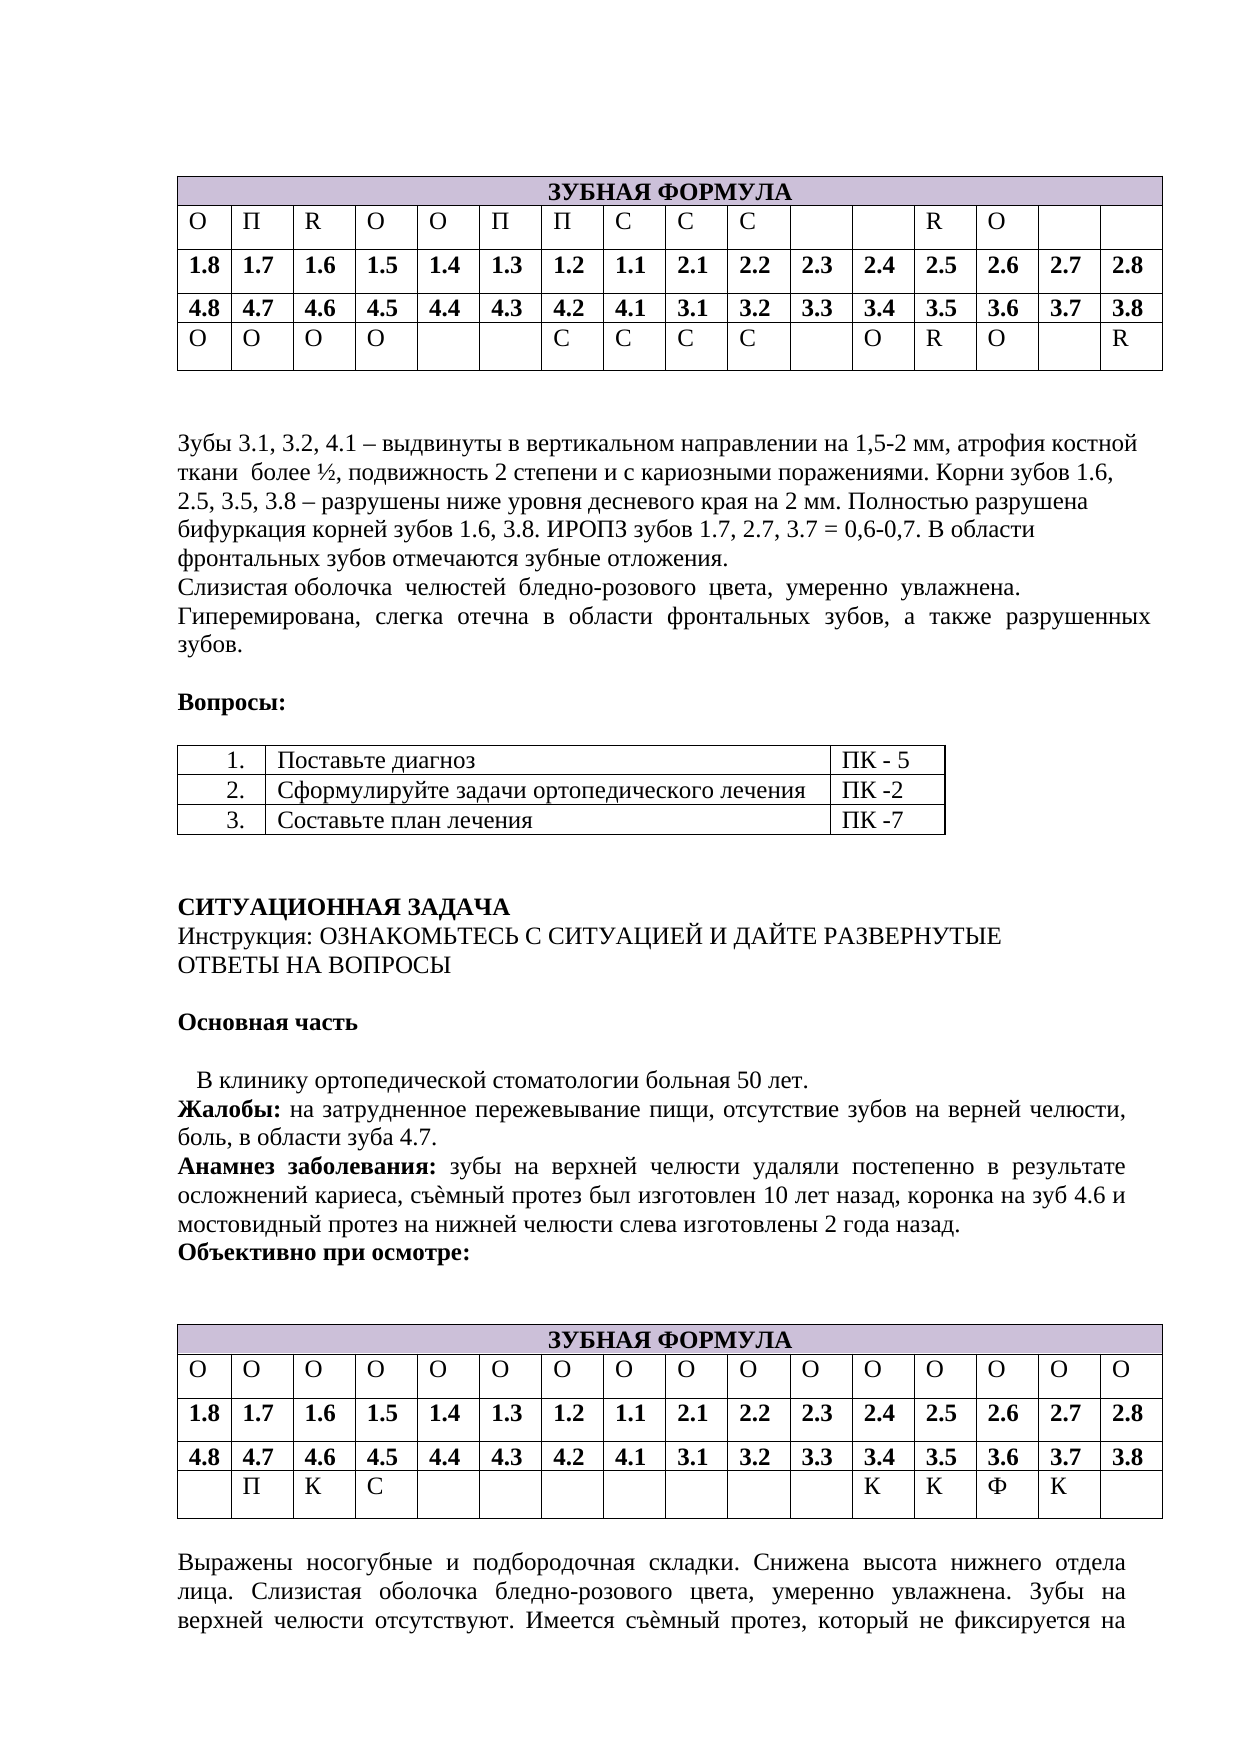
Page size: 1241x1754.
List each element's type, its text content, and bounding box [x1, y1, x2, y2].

table_cell 3.5 [915, 1442, 976, 1470]
table_cell [480, 323, 541, 370]
table_cell 1.1 [604, 250, 665, 292]
table_cell [791, 1471, 852, 1518]
table_cell Ф [977, 1471, 1038, 1518]
table_cell 1.7 [232, 1399, 293, 1441]
table_cell О [977, 1355, 1038, 1397]
table_cell 2.2 [728, 250, 790, 292]
table_cell [1101, 1471, 1162, 1518]
table_cell О [356, 323, 417, 370]
table_cell О [232, 1355, 293, 1397]
table_cell [666, 1471, 727, 1518]
table_cell 2.5 [915, 1399, 976, 1441]
table_header [178, 746, 265, 774]
table_header ПК - 5 [831, 746, 944, 774]
table_cell 4.5 [356, 1442, 417, 1470]
table_cell П [232, 1471, 293, 1518]
table_cell 1.2 [542, 250, 603, 292]
table_cell 2.7 [1039, 1399, 1100, 1441]
table_cell 2.8 [1101, 1399, 1162, 1441]
table_cell [728, 1471, 790, 1518]
table_cell 3.8 [1101, 294, 1162, 322]
table_cell 4.1 [604, 294, 665, 322]
table_cell 1.2 [542, 1399, 603, 1441]
table_cell К [853, 1471, 914, 1518]
text Жалобы: на затрудненное пережевывание пищи, отсутствие зубов на верней челюсти, боль, в области зуба 4.7. [177, 1094, 1127, 1151]
table_cell О [480, 1355, 541, 1397]
table_cell 3.4 [853, 294, 914, 322]
table_cell ПК -2 [831, 775, 944, 804]
table_cell О [232, 323, 293, 370]
table_cell 2.6 [977, 1399, 1038, 1441]
table_cell O [356, 206, 417, 249]
table_cell С [666, 323, 727, 370]
table_cell П [542, 206, 603, 249]
table_cell 4.7 [232, 1442, 293, 1470]
table_cell О [418, 1355, 479, 1397]
table_cell К [915, 1471, 976, 1518]
table_cell 1.8 [178, 1399, 231, 1441]
table_cell [791, 323, 852, 370]
table_cell 2.6 [977, 250, 1038, 292]
table_cell 3.1 [666, 294, 727, 322]
table_cell О [853, 1355, 914, 1397]
table_cell R [915, 206, 976, 249]
table_cell 3.4 [853, 1442, 914, 1470]
table_cell О [1101, 1355, 1162, 1397]
table_cell 3.1 [666, 1442, 727, 1470]
table_cell О [294, 323, 355, 370]
text Анамнез заболевания: зубы на верхней челюсти удаляли постепенно в результате осложнений кариеса, съѐмный протез был изготовлен 10 лет назад, коронка на зуб 4.6 и мостовидный протез на нижней челюсти слева изготовлены 2 года назад. [177, 1151, 1127, 1237]
table_cell [1039, 323, 1100, 370]
text Слизистая оболочка челюстей бледно-розового цвета, умеренно увлажнена. [177, 572, 1152, 601]
table_cell [418, 323, 479, 370]
table_cell 1.5 [356, 250, 417, 292]
table_cell 2.3 [791, 1399, 852, 1441]
table_cell 3.3 [791, 294, 852, 322]
table_cell [853, 206, 914, 249]
table_cell 3.6 [977, 294, 1038, 322]
table_cell 4.2 [542, 1442, 603, 1470]
table_cell 1.4 [418, 1399, 479, 1441]
table_cell 4.2 [542, 294, 603, 322]
table_cell O [977, 206, 1038, 249]
table_cell [480, 1471, 541, 1518]
table_cell 4.1 [604, 1442, 665, 1470]
table_cell O [418, 206, 479, 249]
table_cell [1039, 206, 1100, 249]
table_cell 4.4 [418, 294, 479, 322]
table_cell 3.7 [1039, 294, 1100, 322]
table_cell 2.1 [666, 1399, 727, 1441]
table_cell 2.5 [915, 250, 976, 292]
text Гиперемирована, слегка отечна в области фронтальных зубов, а также разрушенных зубов. [177, 601, 1152, 658]
table_cell 1.4 [418, 250, 479, 292]
table_cell R [915, 323, 976, 370]
table_cell 1.1 [604, 1399, 665, 1441]
table_cell С [356, 1471, 417, 1518]
table_cell 4.4 [418, 1442, 479, 1470]
table_header ЗУБНАЯ ФОРМУЛА [178, 1325, 1162, 1353]
table_cell 1.3 [480, 1399, 541, 1441]
table_cell К [1039, 1471, 1100, 1518]
text Вопросы: [177, 687, 1152, 716]
table_cell 4.6 [294, 1442, 355, 1470]
text Зубы 3.1, 3.2, 4.1 – выдвинуты в вертикальном направлении на 1,5-2 мм, атрофия костной ткани более ½, подвижность 2 степени и с кариозными поражениями. Корни зубов 1.6, 2.5, 3.5, 3.8 – разрушены ниже уровня десневого края на 2 мм. Полностью разрушена бифуркация корней зубов 1.6, 3.8. ИРОПЗ зубов 1.7, 2.7, 3.7 = 0,6-0,7. В области фронтальных зубов отмечаются зубные отложения. [177, 428, 1152, 572]
table_cell R [294, 206, 355, 249]
table_cell ПК -7 [831, 805, 944, 834]
table_cell 1.7 [232, 250, 293, 292]
table_cell 4.7 [232, 294, 293, 322]
table_cell Составьте план лечения [266, 805, 830, 834]
table_cell 2.2 [728, 1399, 790, 1441]
table_cell 2.1 [666, 250, 727, 292]
table_cell 2.7 [1039, 250, 1100, 292]
table_cell [178, 1471, 231, 1518]
table_cell О [1039, 1355, 1100, 1397]
table_cell 1.3 [480, 250, 541, 292]
table_cell С [728, 323, 790, 370]
table_cell 3.7 [1039, 1442, 1100, 1470]
table_cell К [294, 1471, 355, 1518]
table_cell Сформулируйте задачи ортопедического лечения [266, 775, 830, 804]
table_cell 4.8 [178, 1442, 231, 1470]
table_cell О [728, 1355, 790, 1397]
table_cell О [178, 1355, 231, 1397]
table_cell 2.3 [791, 250, 852, 292]
table_header ЗУБНАЯ ФОРМУЛА [178, 177, 1162, 205]
table_cell [1101, 206, 1162, 249]
table_cell О [666, 1355, 727, 1397]
table_cell [791, 206, 852, 249]
text В клинику ортопедической стоматологии больная 50 лет. [177, 1065, 1127, 1094]
table_cell О [791, 1355, 852, 1397]
table_cell С [604, 323, 665, 370]
table_cell 1.6 [294, 250, 355, 292]
table_cell О [178, 206, 231, 249]
table_cell 2.4 [853, 1399, 914, 1441]
table_cell 3.2 [728, 1442, 790, 1470]
table_cell 1.8 [178, 250, 231, 292]
text Объективно при осмотре: [177, 1237, 1152, 1266]
table_cell 2.4 [853, 250, 914, 292]
table_cell О [915, 1355, 976, 1397]
table_cell 3.3 [791, 1442, 852, 1470]
table_cell 4.5 [356, 294, 417, 322]
table_cell О [294, 1355, 355, 1397]
table_cell [604, 1471, 665, 1518]
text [177, 1547, 1127, 1634]
table_cell С [604, 206, 665, 249]
table_cell О [604, 1355, 665, 1397]
table_cell 4.3 [480, 1442, 541, 1470]
table_cell 3.5 [915, 294, 976, 322]
table_cell 2.8 [1101, 250, 1162, 292]
table_cell П [480, 206, 541, 249]
table_cell С [666, 206, 727, 249]
table_cell О [542, 1355, 603, 1397]
table_cell 1.5 [356, 1399, 417, 1441]
table_cell [178, 805, 265, 834]
table_cell [418, 1471, 479, 1518]
table_cell О [356, 1355, 417, 1397]
table_cell 3.6 [977, 1442, 1038, 1470]
table_cell С [728, 206, 790, 249]
table_cell 4.6 [294, 294, 355, 322]
table_cell О [853, 323, 914, 370]
text Основная часть [177, 1007, 1152, 1036]
table_cell О [178, 323, 231, 370]
table_cell [542, 1471, 603, 1518]
table_cell 4.3 [480, 294, 541, 322]
text СИТУАЦИОННАЯ ЗАДАЧА [177, 892, 1152, 921]
table_cell П [232, 206, 293, 249]
table_cell 3.2 [728, 294, 790, 322]
table_cell С [542, 323, 603, 370]
table_header Поставьте диагноз [266, 746, 830, 774]
table_cell О [977, 323, 1038, 370]
table_cell R [1101, 323, 1162, 370]
table_cell [178, 775, 265, 804]
table_cell 1.6 [294, 1399, 355, 1441]
text Инструкция: ОЗНАКОМЬТЕСЬ С СИТУАЦИЕЙ И ДАЙТЕ РАЗВЕРНУТЫЕ ОТВЕТЫ НА ВОПРОСЫ [177, 921, 1081, 979]
table_cell 3.8 [1101, 1442, 1162, 1470]
table_cell 4.8 [178, 294, 231, 322]
